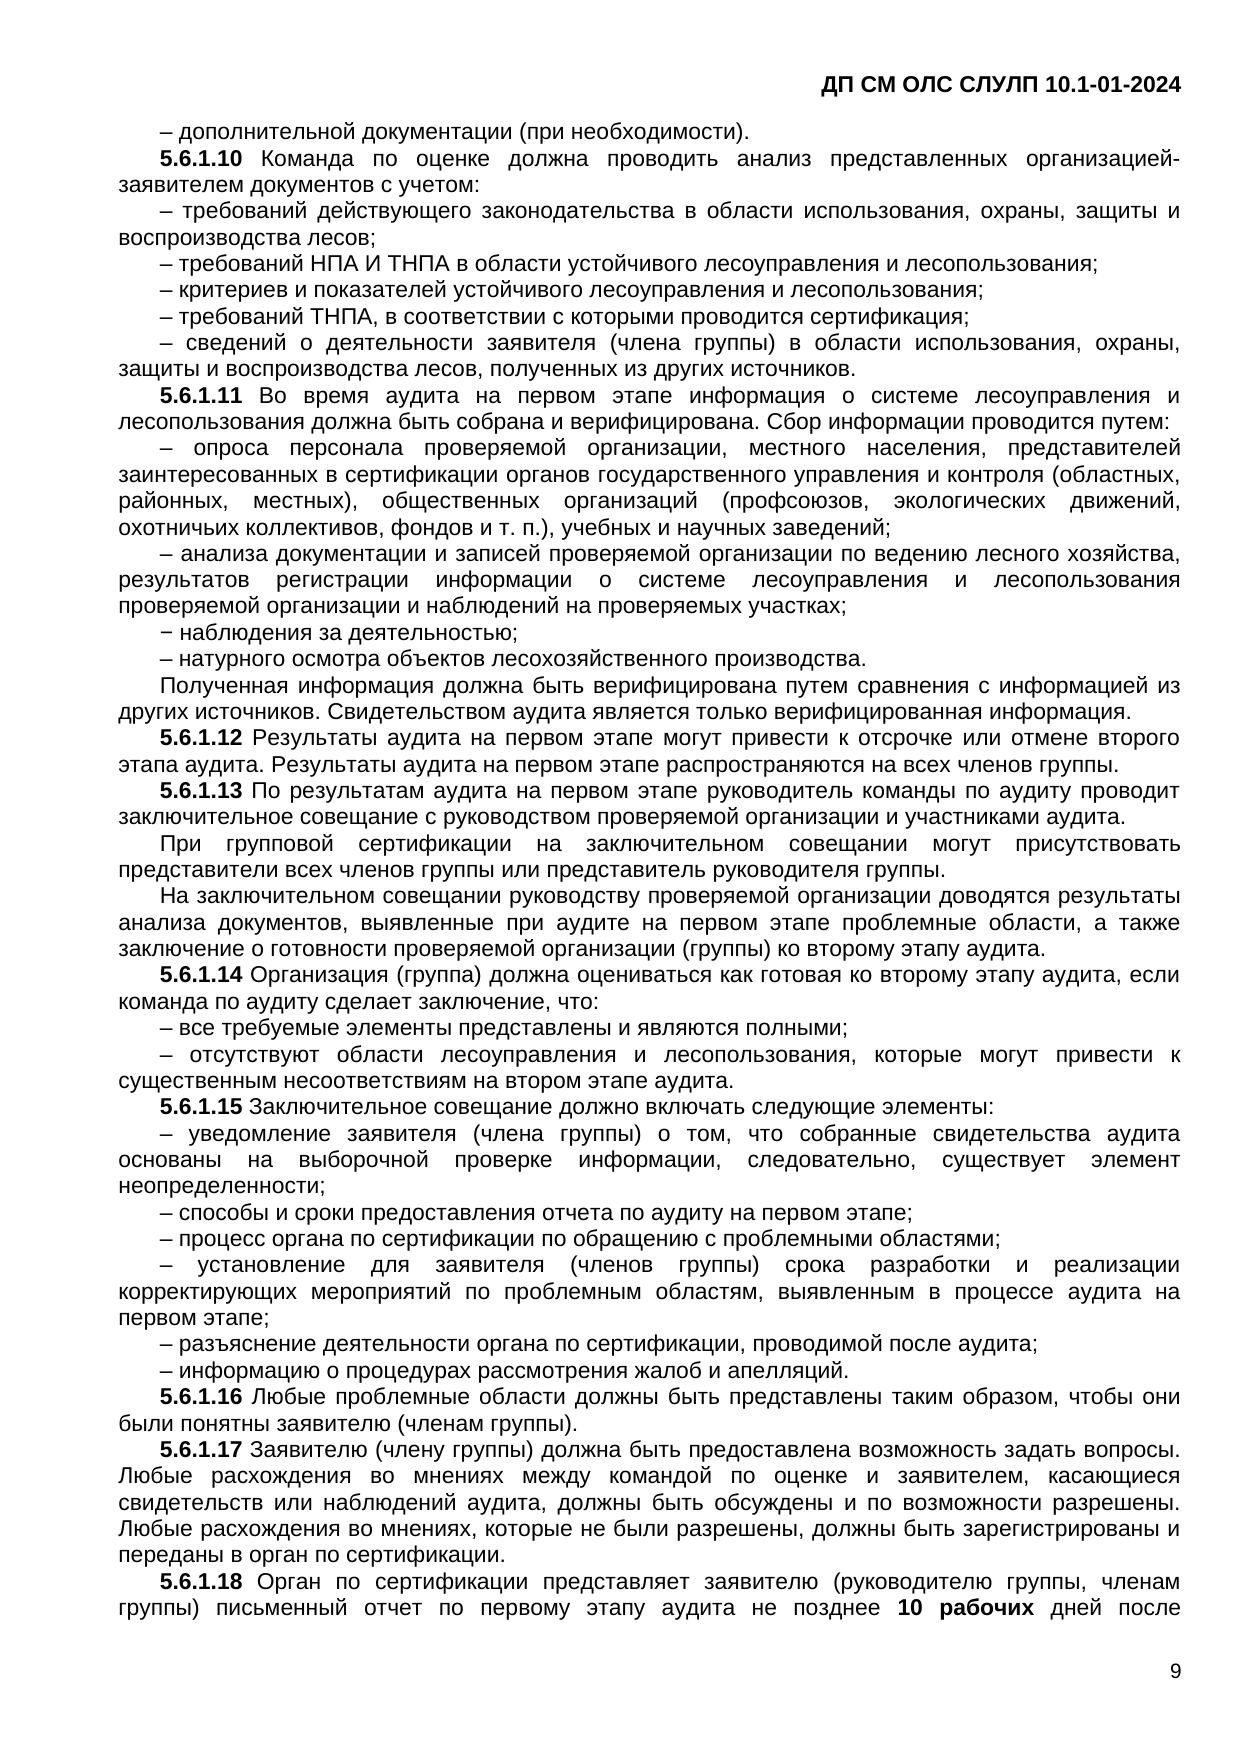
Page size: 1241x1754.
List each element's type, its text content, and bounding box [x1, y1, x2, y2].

text – анализа документации и записей проверяемой организации по ведению лесного хозяйства, результатов регистрации информации о системе лесоуправления и лесопользования проверяемой организации и наблюдений на проверяемых участках; [118, 540, 1181, 619]
text 5.6.1.15 Заключительное совещание должно включать следующие элементы: [118, 1093, 1181, 1119]
text – установление для заявителя (членов группы) срока разработки и реализации корректирующих мероприятий по проблемным областям, выявленным в процессе аудита на первом этапе; [118, 1251, 1181, 1330]
text – дополнительной документации (при необходимости). [118, 118, 1181, 144]
text 5.6.1.13 По результатам аудита на первом этапе руководитель команды по аудиту проводит заключительное совещание с руководством проверяемой организации и участниками аудита. [118, 777, 1181, 830]
text 5.6.1.16 Любые проблемные области должны быть представлены таким образом, чтобы они были понятны заявителю (членам группы). [118, 1383, 1181, 1436]
text – требований ТНПА, в соответствии с которыми проводится сертификация; [118, 303, 1181, 329]
text – процесс органа по сертификации по обращению с проблемными областями; [118, 1225, 1181, 1251]
text – опроса персонала проверяемой организации, местного населения, представителей заинтересованных в сертификации органов государственного управления и контроля (областных, районных, местных), общественных организаций (профсоюзов, экологических движений, охотничьих коллективов, фондов и т. п.), учебных и научных заведений; [118, 434, 1181, 540]
text 5.6.1.11 Во время аудита на первом этапе информация о системе лесоуправления и лесопользования должна быть собрана и верифицирована. Сбор информации проводится путем: [118, 382, 1181, 434]
text – разъяснение деятельности органа по сертификации, проводимой после аудита; [118, 1330, 1181, 1357]
text – отсутствуют области лесоуправления и лесопользования, которые могут привести к существенным несоответствиям на втором этапе аудита. [118, 1041, 1181, 1093]
text – критериев и показателей устойчивого лесоуправления и лесопользования; [118, 276, 1181, 303]
text – уведомление заявителя (члена группы) о том, что собранные свидетельства аудита основаны на выборочной проверке информации, следовательно, существует элемент неопределенности; [118, 1119, 1181, 1199]
text 5.6.1.17 Заявителю (члену группы) должна быть предоставлена возможность задать вопросы. Любые расхождения во мнениях между командой по оценке и заявителем, касающиеся свидетельств или наблюдений аудита, должны быть обсуждены и по возможности разрешены. Любые расхождения во мнениях, которые не были разрешены, должны быть зарегистрированы и переданы в орган по сертификации. [118, 1436, 1181, 1568]
text – требований НПА И ТНПА в области устойчивого лесоуправления и лесопользования; [118, 250, 1181, 276]
text 5.6.1.12 Результаты аудита на первом этапе могут привести к отсрочке или отмене второго этапа аудита. Результаты аудита на первом этапе распространяются на всех членов группы. [118, 724, 1181, 777]
text При групповой сертификации на заключительном совещании могут присутствовать представители всех членов группы или представитель руководителя группы. [118, 830, 1181, 882]
text – требований действующего законодательства в области использования, охраны, защиты и воспроизводства лесов; [118, 197, 1181, 250]
text – натурного осмотра объектов лесохозяйственного производства. [118, 645, 1181, 672]
text − наблюдения за деятельностью; [118, 619, 1181, 645]
text – информацию о процедурах рассмотрения жалоб и апелляций. [118, 1357, 1181, 1383]
text – все требуемые элементы представлены и являются полными; [118, 1014, 1181, 1041]
text Полученная информация должна быть верифицирована путем сравнения с информацией из других источников. Свидетельством аудита является только верифицированная информация. [118, 672, 1181, 724]
text 5.6.1.14 Организация (группа) должна оцениваться как готовая ко второму этапу аудита, если команда по аудиту сделает заключение, что: [118, 961, 1181, 1014]
text – способы и сроки предоставления отчета по аудиту на первом этапе; [118, 1199, 1181, 1225]
text 5.6.1.10 Команда по оценке должна проводить анализ представленных организацией-заявителем документов с учетом: [118, 144, 1181, 197]
text – сведений о деятельности заявителя (члена группы) в области использования, охраны, защиты и воспроизводства лесов, полученных из других источников. [118, 329, 1181, 382]
text На заключительном совещании руководству проверяемой организации доводятся результаты анализа документов, выявленные при аудите на первом этапе проблемные области, а также заключение о готовности проверяемой организации (группы) ко второму этапу аудита. [118, 882, 1181, 961]
